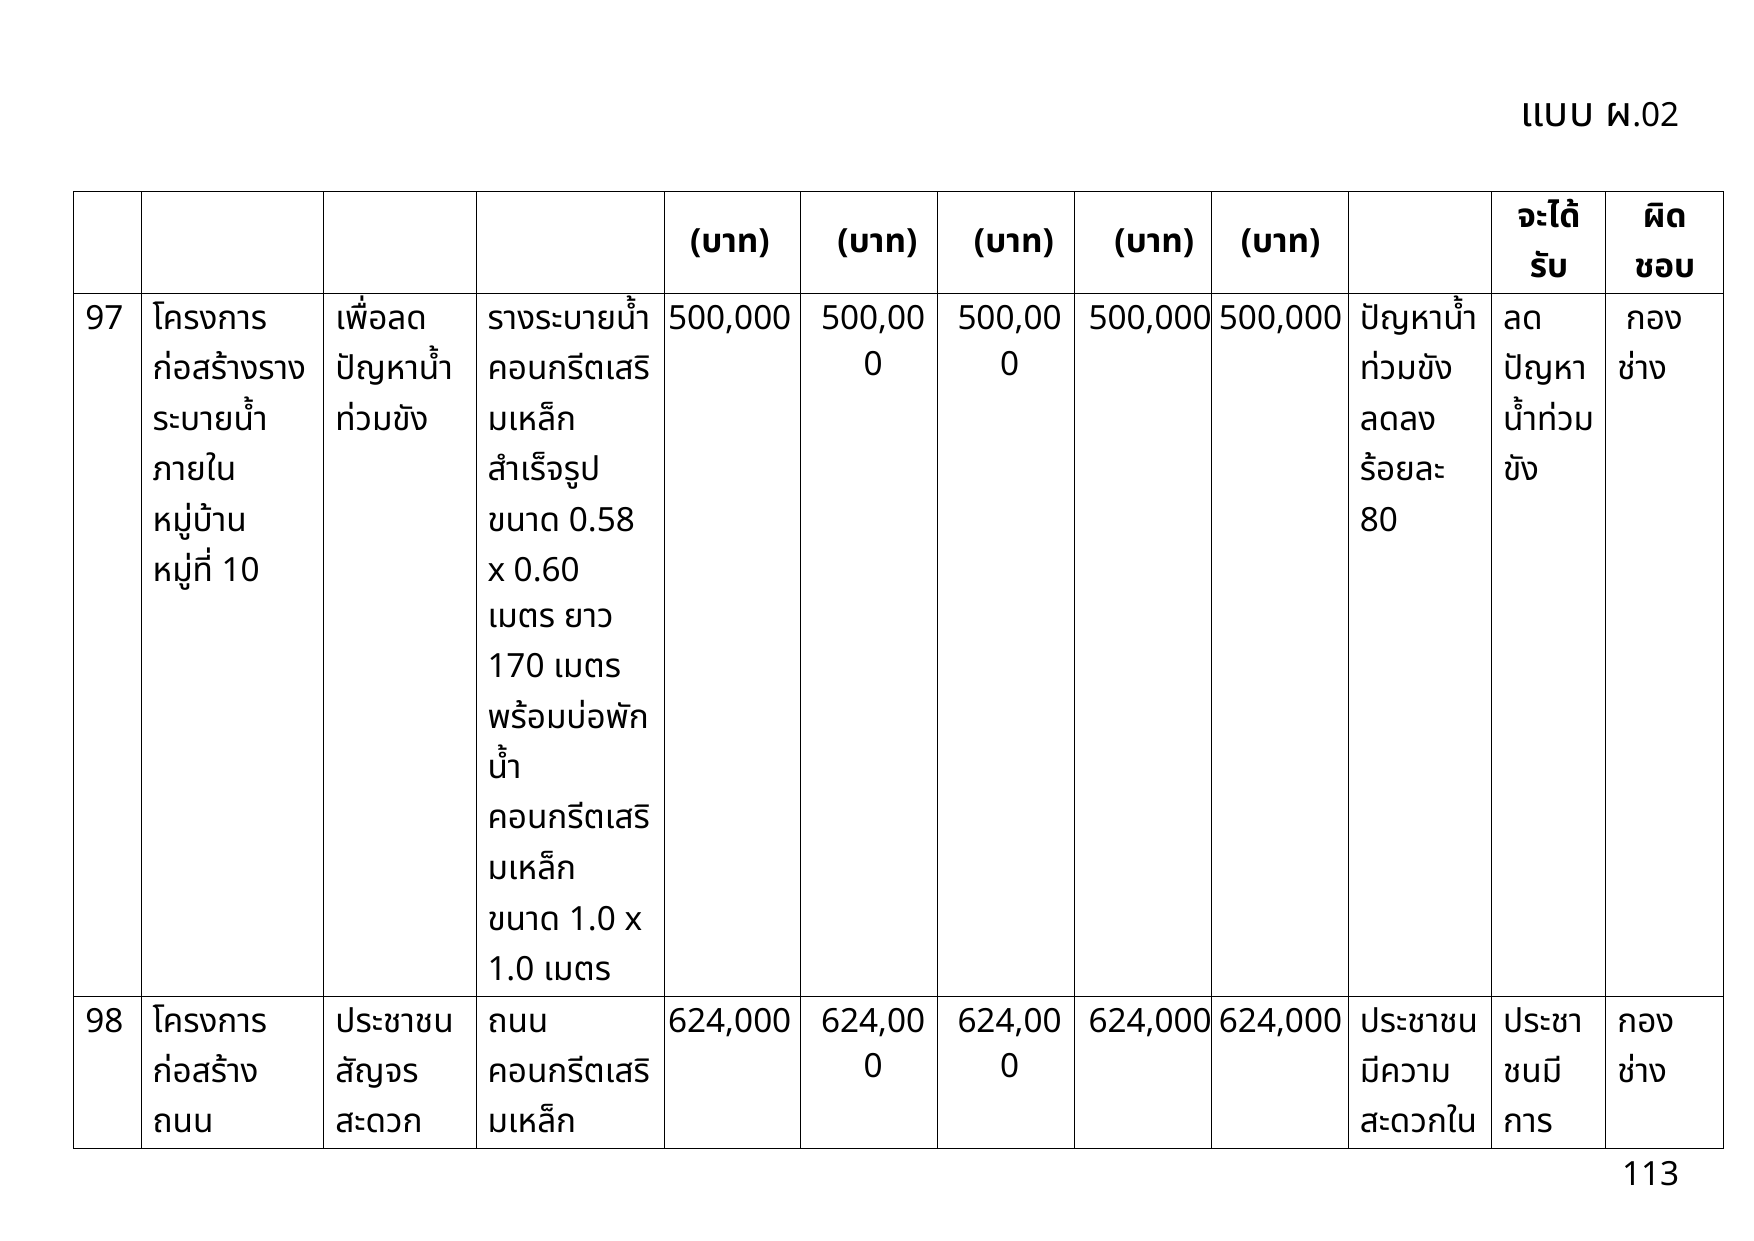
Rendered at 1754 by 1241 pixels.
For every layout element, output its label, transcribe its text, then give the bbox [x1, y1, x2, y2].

table_cell ปัญหาน้ำท่วมขังลดลง ร้อยละ 80 [1349, 294, 1491, 996]
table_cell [142, 997, 323, 1148]
table_cell กองช่าง [1606, 997, 1723, 1148]
table_cell 500,000 [801, 294, 937, 996]
table_cell ลดปัญหาน้ำท่วมขัง [1492, 294, 1605, 996]
table_cell 624,000 [938, 997, 1074, 1148]
table_cell 2569 (บาท) [1075, 192, 1211, 293]
table_cell 500,000 [665, 294, 800, 996]
table_cell 97 [74, 294, 141, 996]
table_cell 2568 (บาท) [938, 192, 1074, 293]
table_cell 500,000 [938, 294, 1074, 996]
table_cell 624,000 [1212, 997, 1348, 1148]
table_cell ประชาชนสัญจรสะดวก [324, 997, 476, 1148]
table_cell 98 [74, 997, 141, 1148]
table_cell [1349, 997, 1491, 1148]
table_cell กองช่าง [1606, 294, 1723, 996]
table_cell เพื่อลดปัญหาน้ำท่วมขัง [324, 294, 476, 996]
table_cell 624,000 [665, 997, 800, 1148]
table_cell 500,000 [1075, 294, 1211, 996]
table_cell 500,000 [1212, 294, 1348, 996]
table_cell 2566 (บาท) [665, 192, 800, 293]
table_cell 624,000 [801, 997, 937, 1148]
table_cell 624,000 [1075, 997, 1211, 1148]
table_cell 2567 (บาท) [801, 192, 937, 293]
table_cell รางระบายน้ำคอนกรีตเสริมเหล็กสำเร็จรูปขนาด 0.58 x 0.60 เมตร ยาว 170 เมตร พร้อมบ่อพักน้ำ คอนกรีตเสริมเหล็ก ขนาด 1.0 x 1.0 เมตร [477, 294, 664, 996]
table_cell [1492, 997, 1605, 1148]
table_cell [477, 997, 664, 1148]
table_cell 2570 (บาท) [1212, 192, 1348, 293]
table_cell โครงการก่อสร้างรางระบายน้ำภายในหมู่บ้าน หมู่ที่ 10 [142, 294, 323, 996]
